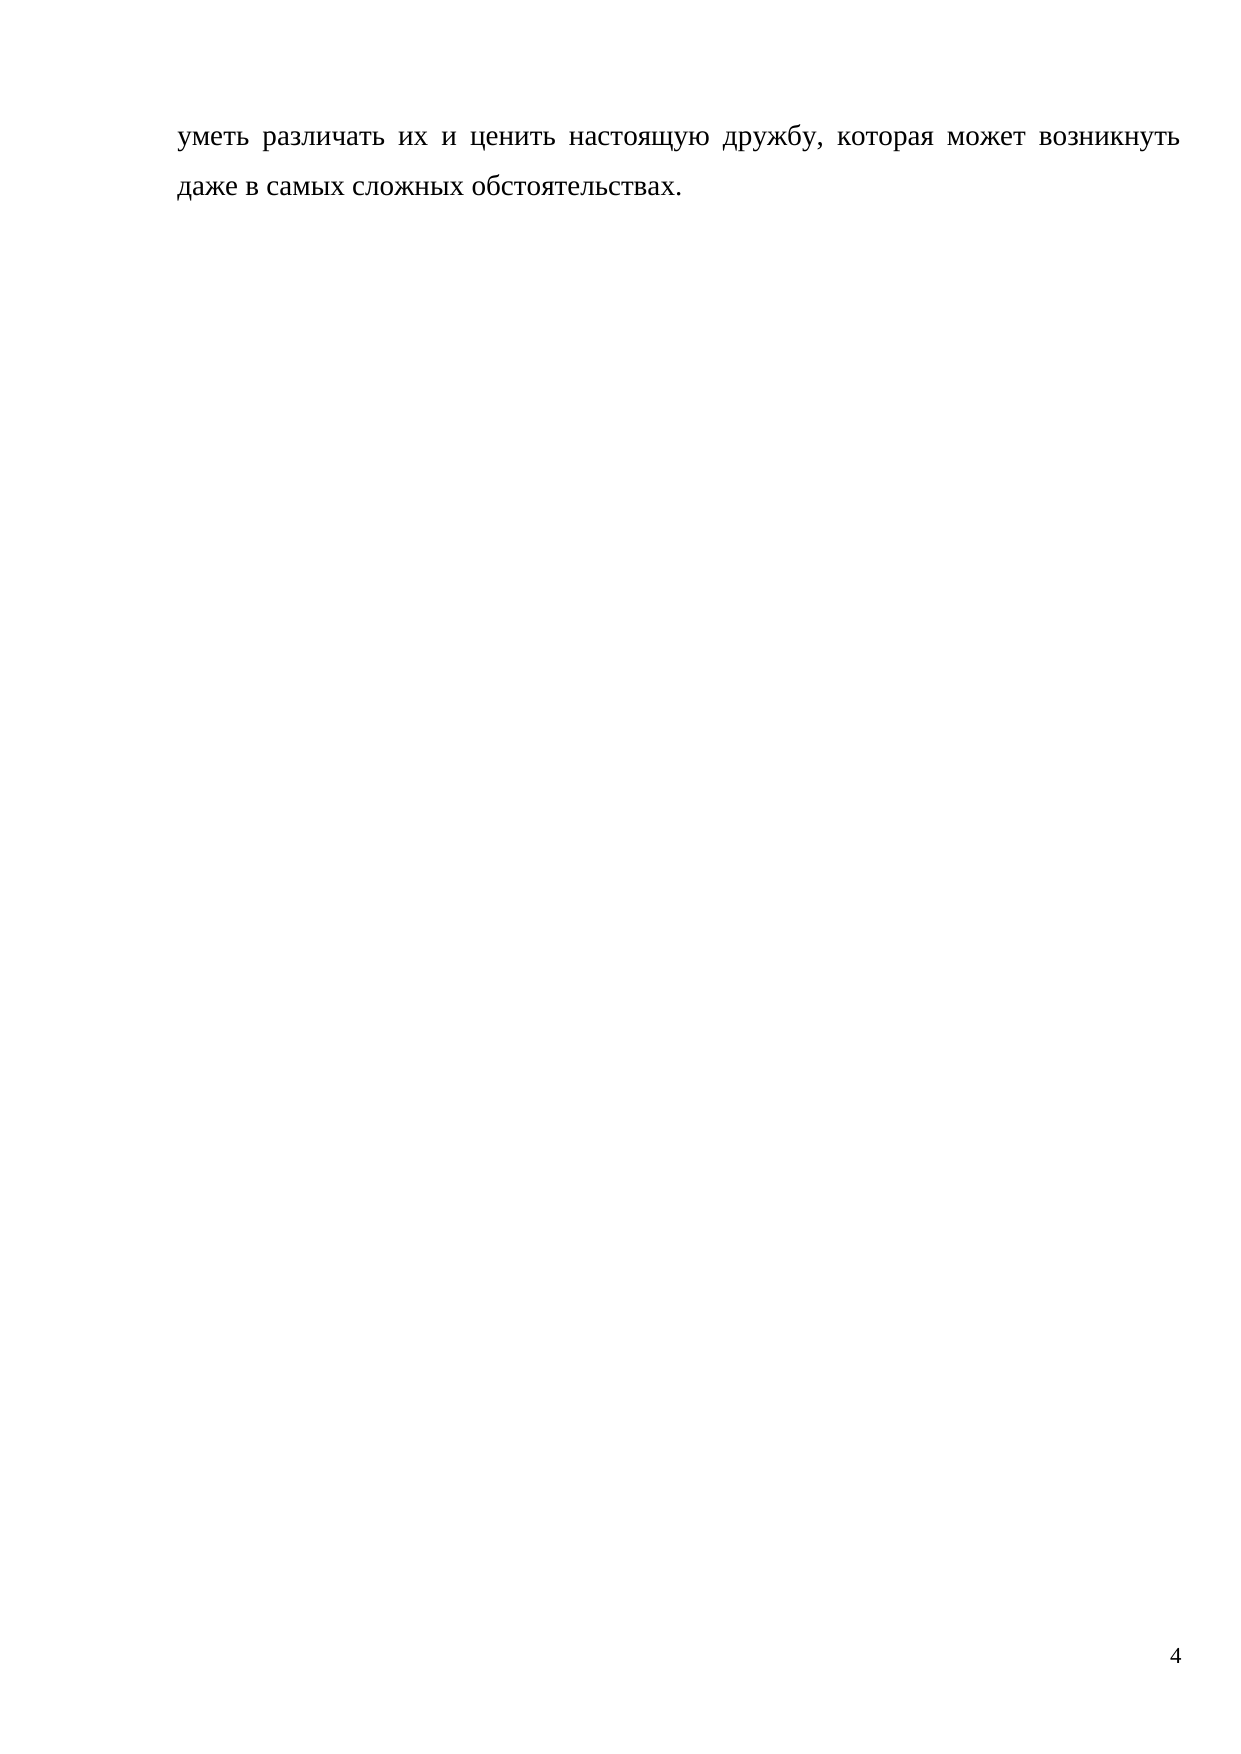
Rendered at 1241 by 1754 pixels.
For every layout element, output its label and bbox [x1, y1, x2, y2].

text [177, 118, 1181, 202]
